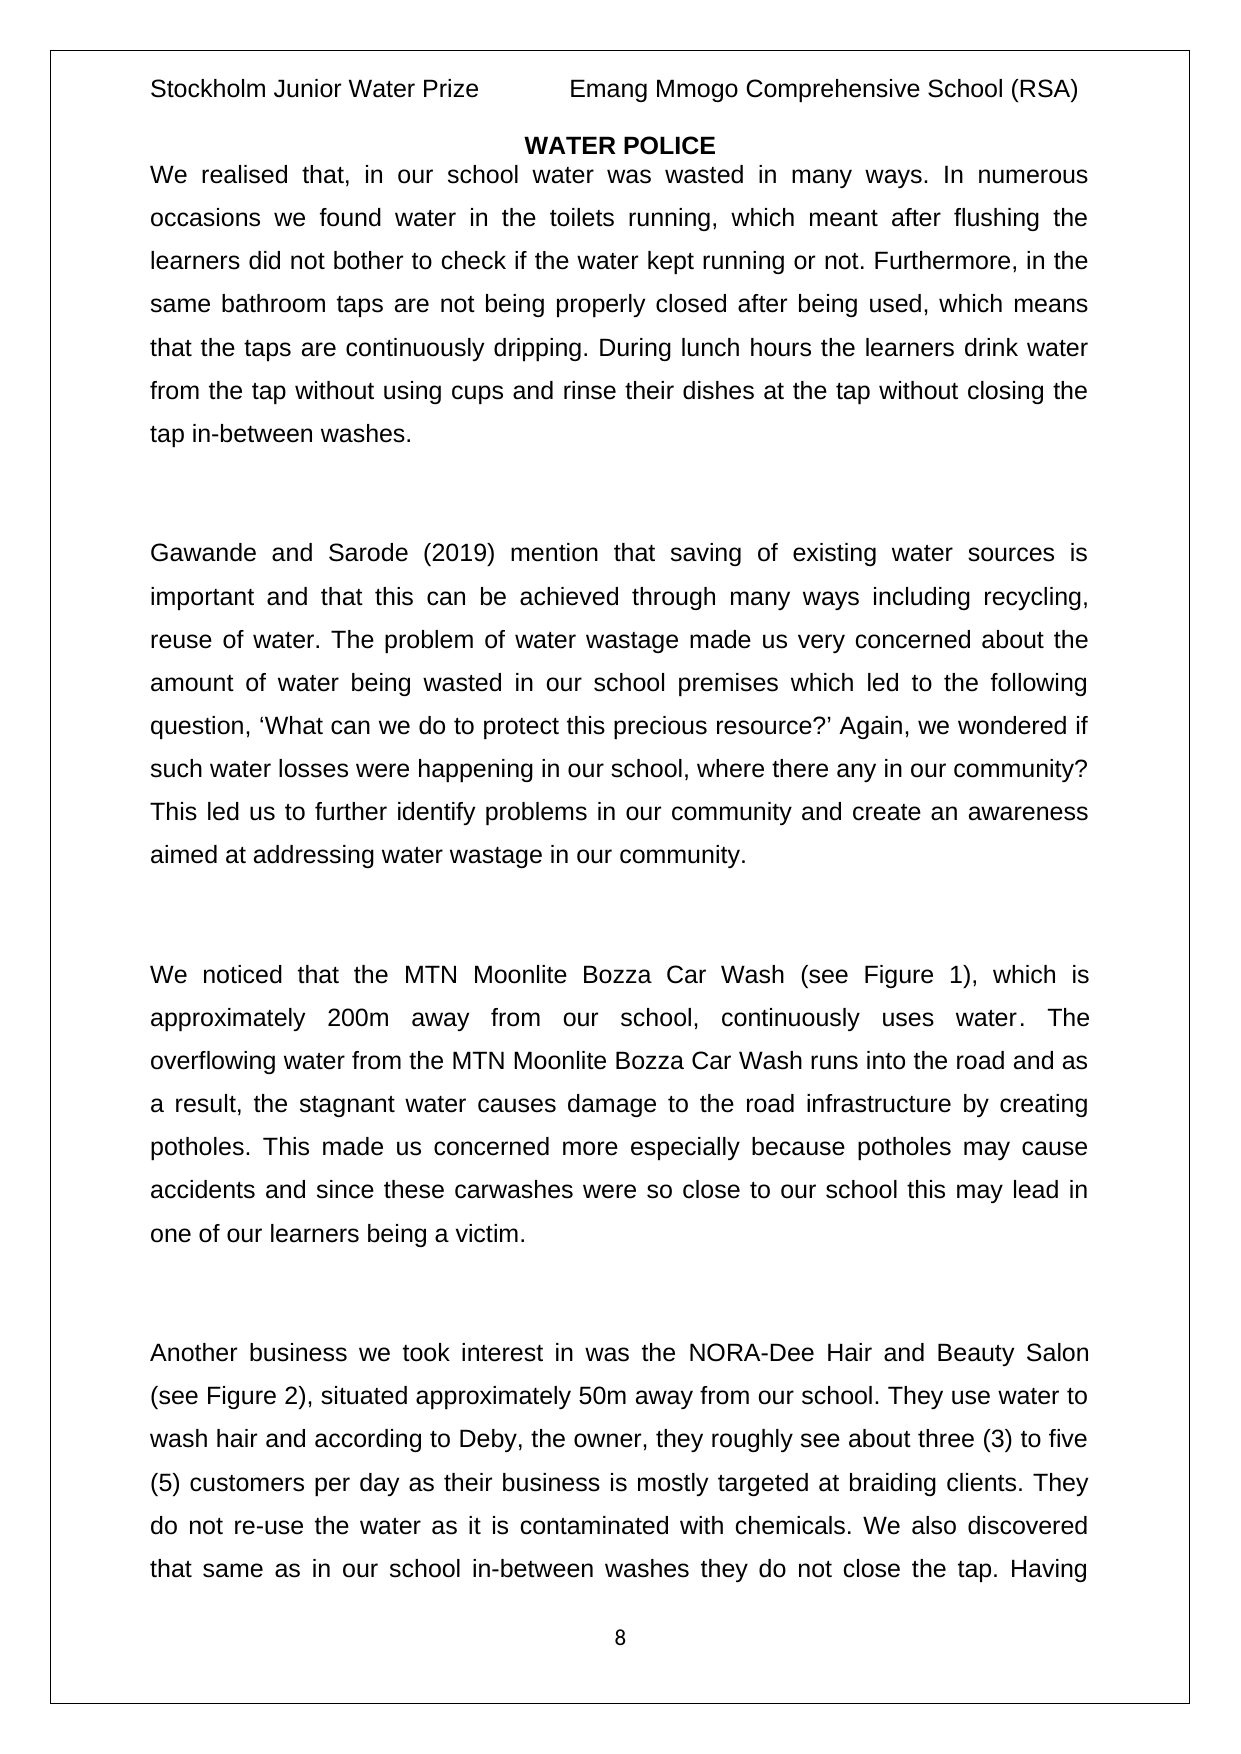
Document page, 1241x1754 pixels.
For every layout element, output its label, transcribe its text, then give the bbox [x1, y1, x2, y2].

text We realised that, in our school water was wasted in many ways. In numerous occasions we found water in the toilets running, which meant after flushing the learners did not bother to check if the water kept running or not. Furthermore, in the same bathroom taps are not being properly closed after being used, which means that the taps are continuously dripping. During lunch hours the learners drink water from the tap without using cups and rinse their dishes at the tap without closing the tap in-between washes. [150, 160, 1090, 447]
text We noticed that the MTN Moonlite Bozza Car Wash (see Figure 1), which is approximately 200m away from our school, continuously uses water. The overflowing water from the MTN Moonlite Bozza Car Wash runs into the road and as a result, the stagnant water causes damage to the road infrastructure by creating potholes. This made us concerned more especially because potholes may cause accidents and since these carwashes were so close to our school this may lead in one of our learners being a victim. [150, 960, 1090, 1247]
text Gawande and Sarode (2019) mention that saving of existing water sources is important and that this can be achieved through many ways including recycling, reuse of water. The problem of water wastage made us very concerned about the amount of water being wasted in our school premises which led to the following question, ‘What can we do to protect this precious resource?’ Again, we wondered if such water losses were happening in our school, where there any in our community? This led us to further identify problems in our community and create an awareness aimed at addressing water wastage in our community. [150, 538, 1090, 869]
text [150, 1338, 1090, 1582]
